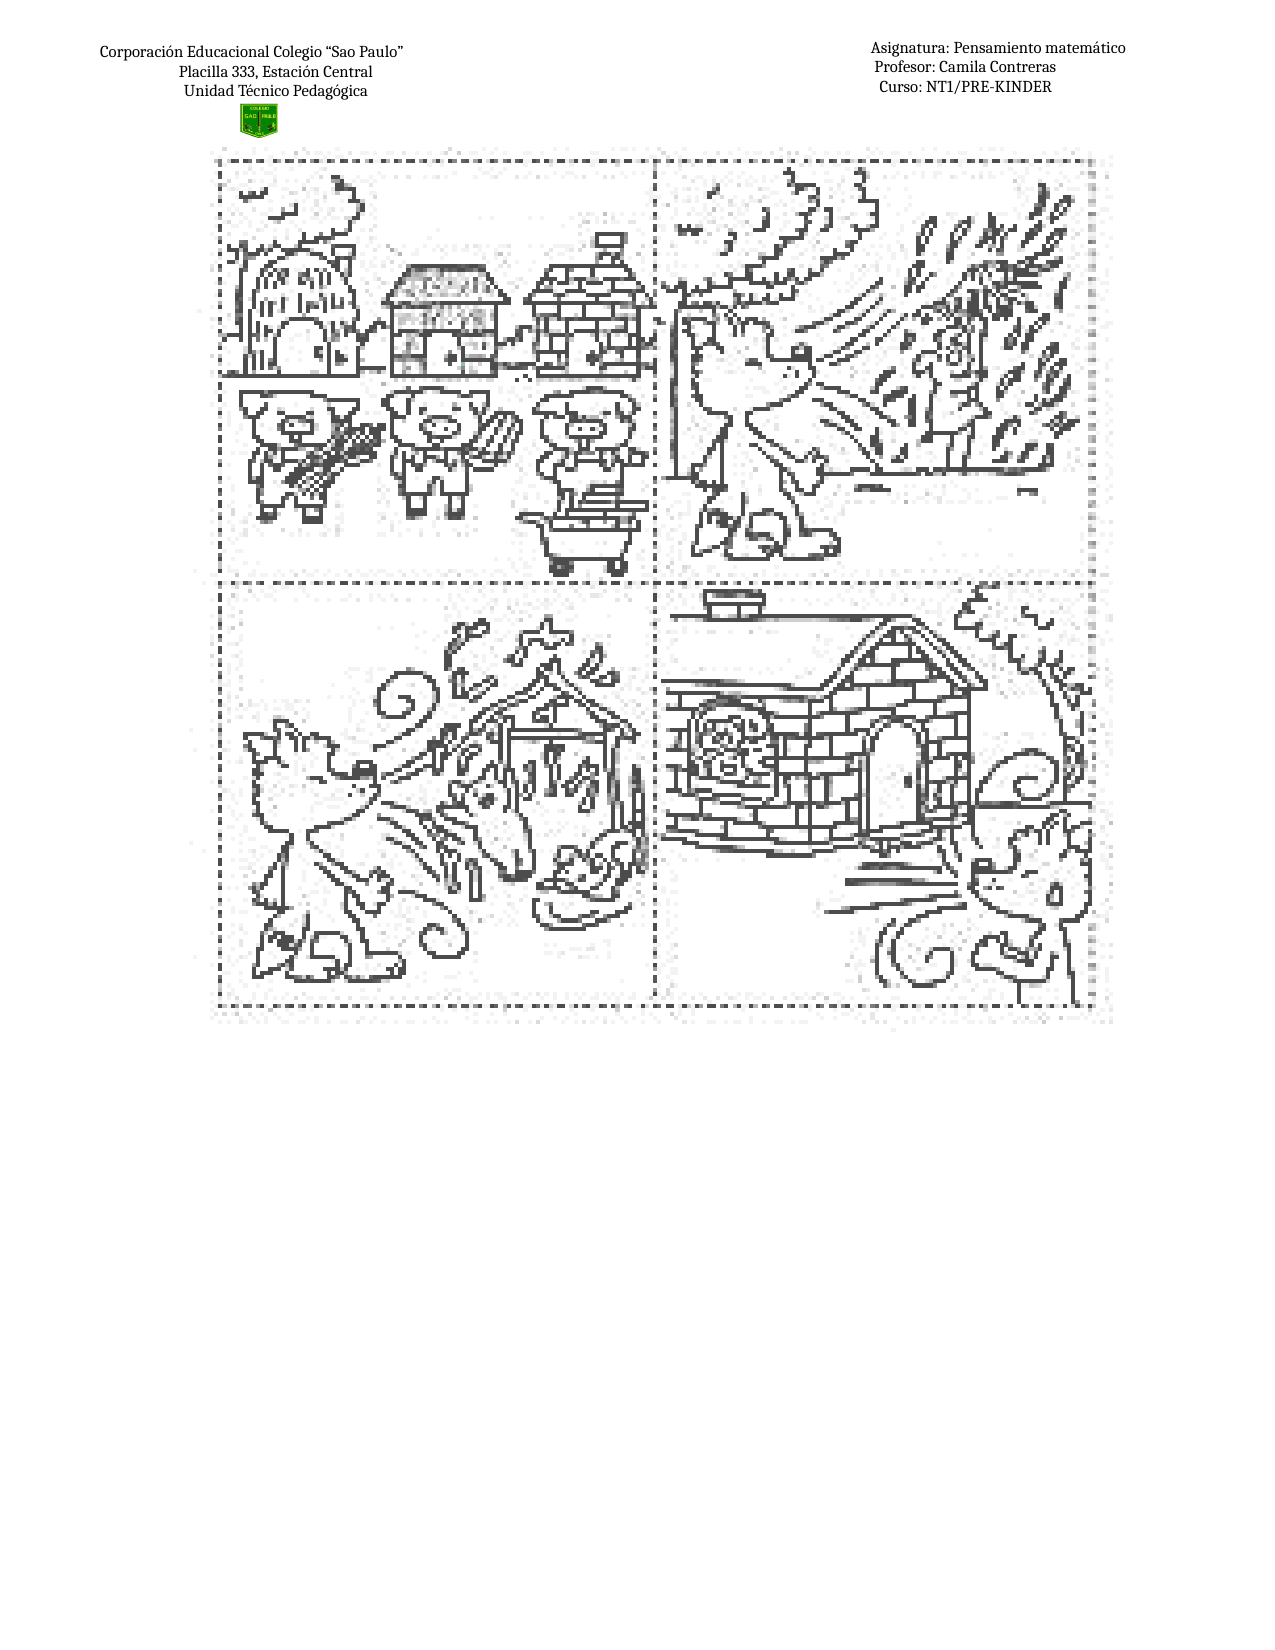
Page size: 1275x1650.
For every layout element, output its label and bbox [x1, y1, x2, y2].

picture [240, 103, 278, 138]
